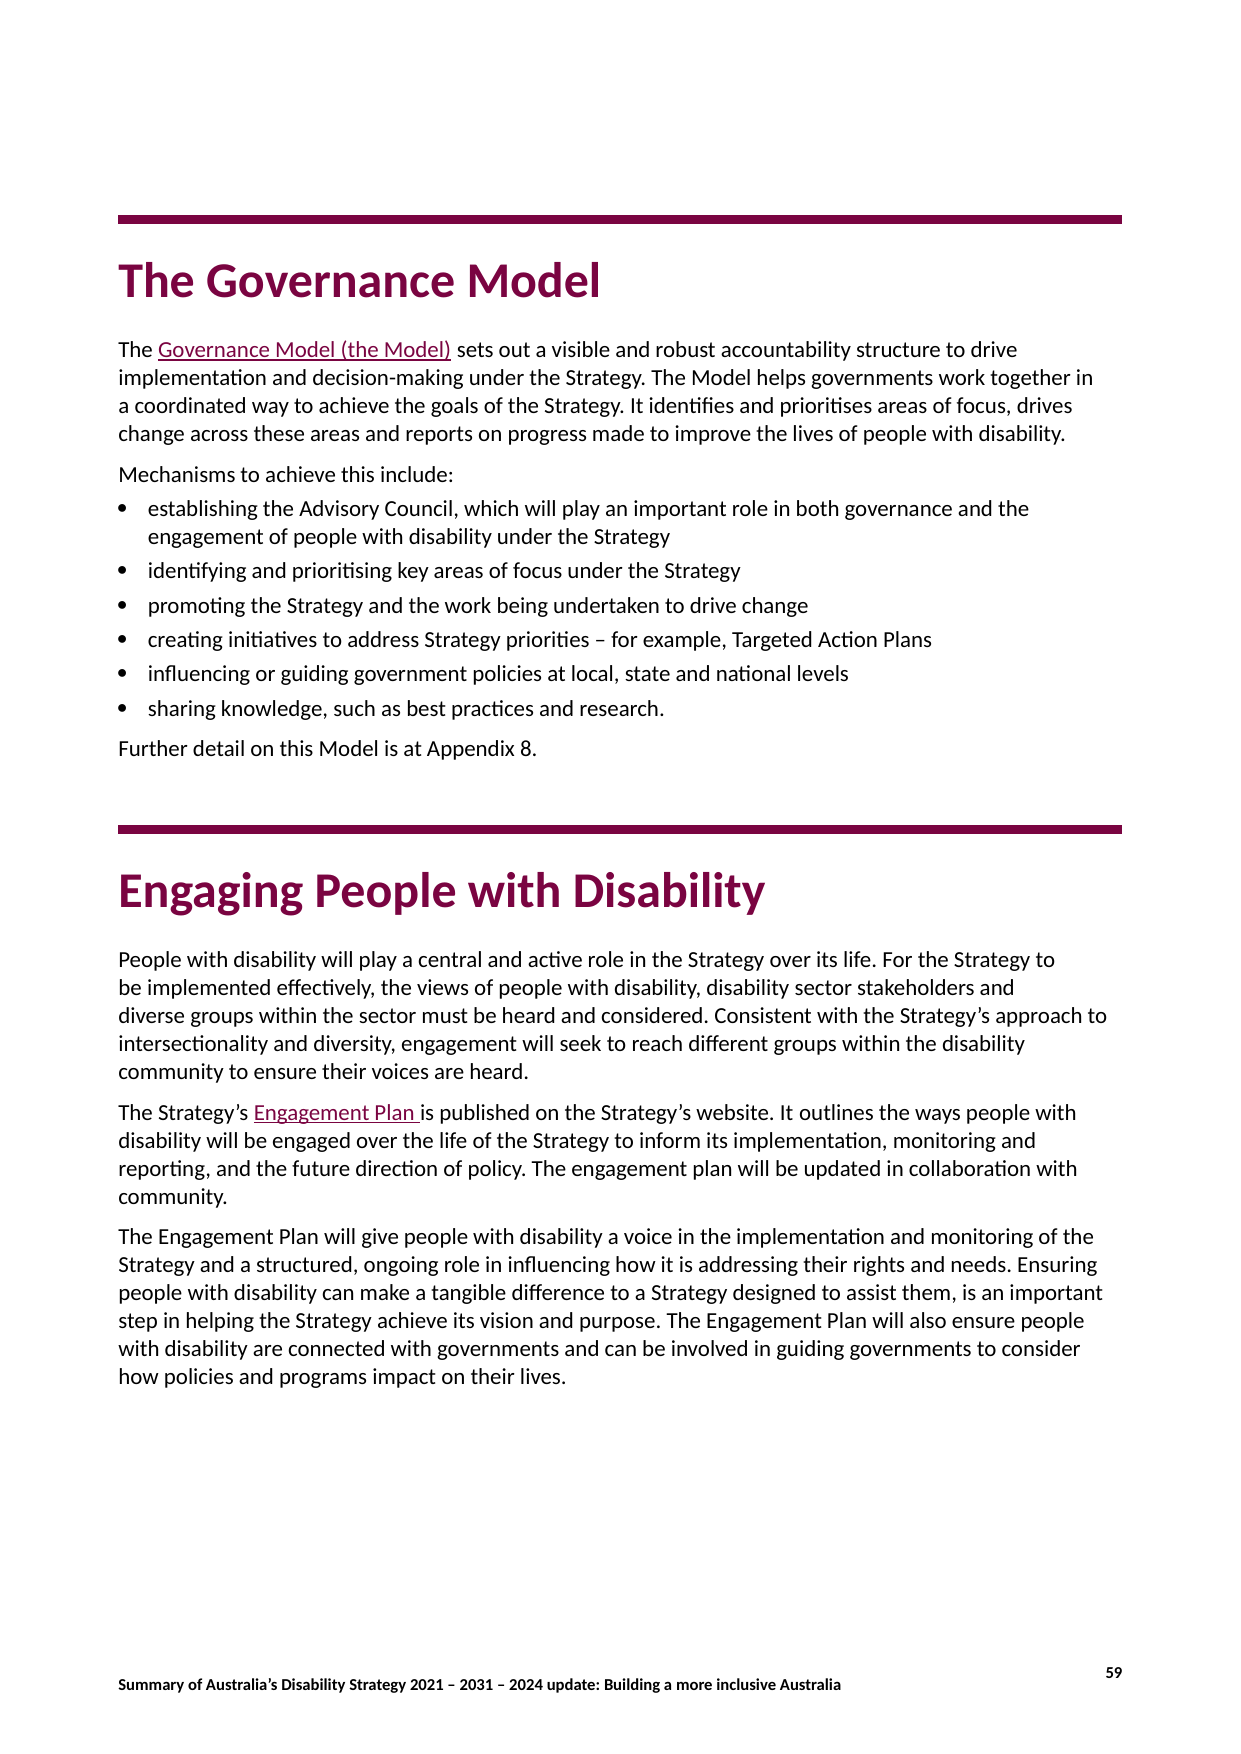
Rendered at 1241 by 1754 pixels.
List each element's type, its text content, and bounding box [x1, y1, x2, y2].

text creating initiatives to address Strategy priorities – for example, Targeted Action Plans [118, 625, 1122, 653]
text promoting the Strategy and the work being undertaken to drive change [118, 591, 1122, 619]
text The Engagement Plan will give people with disability a voice in the implementation and monitoring of the Strategy and a structured, ongoing role in influencing how it is addressing their rights and needs. Ensuring people with disability can make a tangible difference to a Strategy designed to assist them, is an important step in helping the Strategy achieve its vision and purpose. The Engagement Plan will also ensure people with disability are connected with governments and can be involved in guiding governments to consider how policies and programs impact on their lives. [118, 1222, 1122, 1390]
text Mechanisms to achieve this include: [118, 460, 1122, 488]
text establishing the Advisory Council, which will play an important role in both governance and the engagement of people with disability under the Strategy [118, 494, 1122, 550]
text The Strategy’s Engagement Plan is published on the Strategy’s website. It outlines the ways people with disability will be engaged over the life of the Strategy to inform its implementation, monitoring and reporting, and the future direction of policy. The engagement plan will be updated in collaboration with community. [118, 1098, 1122, 1210]
text The Governance Model (the Model) sets out a visible and robust accountability structure to drive implementation and decision-making under the Strategy. The Model helps governments work together in a coordinated way to achieve the goals of the Strategy. It identifies and prioritises areas of focus, drives change across these areas and reports on progress made to improve the lives of people with disability. [118, 335, 1122, 447]
text People with disability will play a central and active role in the Strategy over its life. For the Strategy to be implemented effectively, the views of people with disability, disability sector stakeholders and diverse groups within the sector must be heard and considered. Consistent with the Strategy’s approach to intersectionality and diversity, engagement will seek to reach different groups within the disability community to ensure their voices are heard. [118, 945, 1122, 1085]
subtitle The Governance Model [118, 224, 1122, 310]
subtitle Engaging People with Disability [118, 834, 1122, 920]
text identifying and prioritising key areas of focus under the Strategy [118, 557, 1122, 584]
text influencing or guiding government policies at local, state and national levels [118, 659, 1122, 687]
text sharing knowledge, such as best practices and research. [118, 694, 1122, 722]
text Further detail on this Model is at Appendix 8. [118, 734, 1122, 762]
